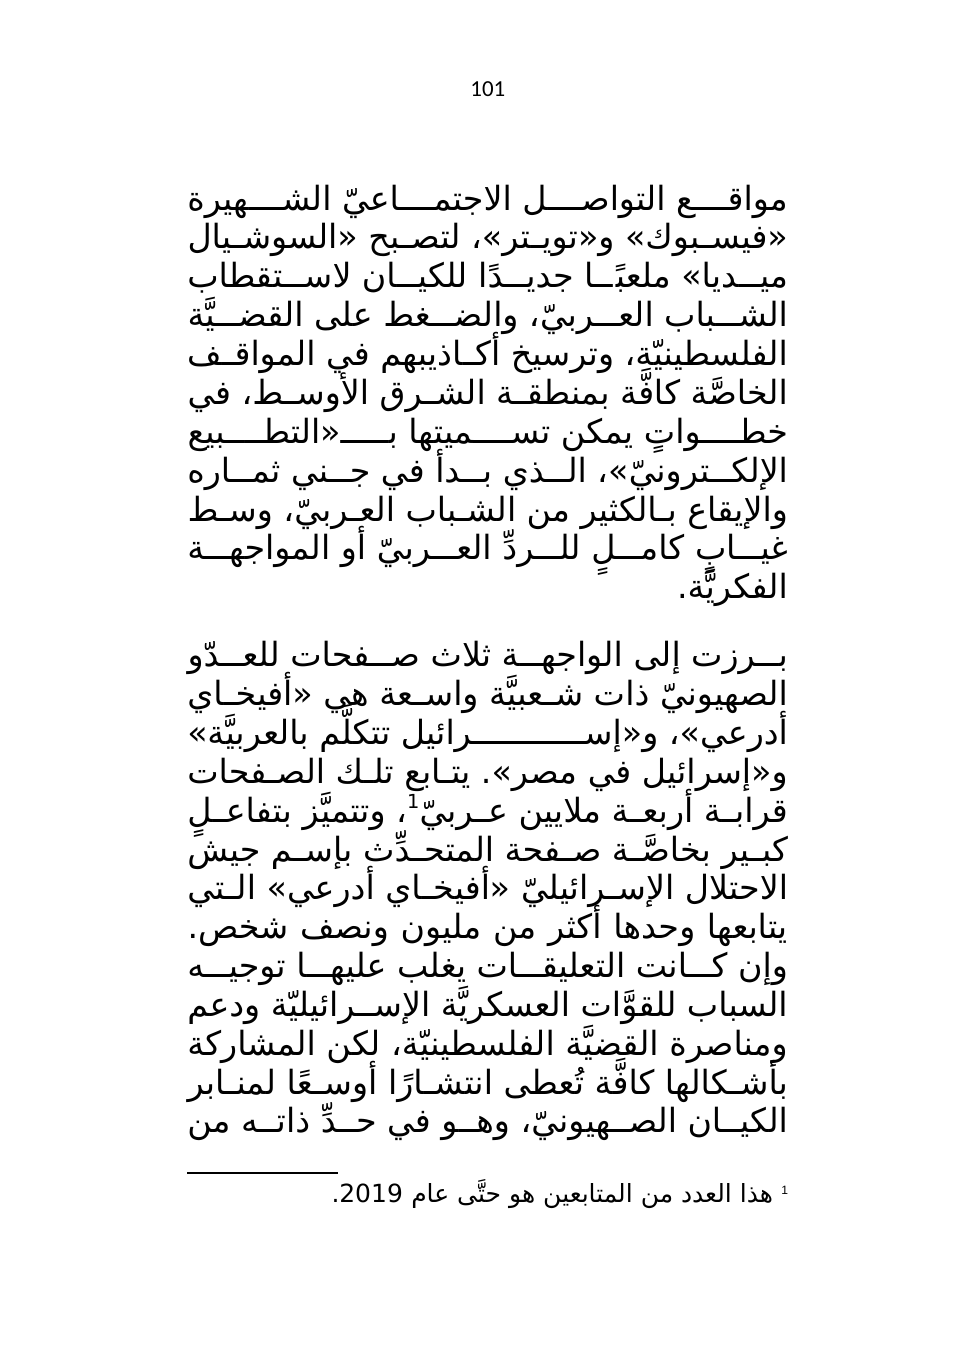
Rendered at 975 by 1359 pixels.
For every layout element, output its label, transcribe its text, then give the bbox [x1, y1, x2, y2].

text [187, 636, 788, 1141]
text مواقع التواصل الاجتماعيّ الشهيرة «فيسبوك» و«تويتر»، لتصبح «السوشيال ميديا» ملعبًا جديدًا للكيان لاستقطاب الشباب العربيّ، والضغط على القضيَّة الفلسطينيّة، وترسيخ أكاذيبهم في المواقف الخاصَّة كافَّة بمنطقة الشرق الأوسط، في خطواتٍ يمكن تسميتها بـ«التطبيع الإلكترونيّ»، الذي بدأ في جني ثماره والإيقاع بالكثير من الشباب العربيّ، وسط غيابٍ كاملٍ للردِّ العربيّ أو المواجهة الفكريَّة. [187, 179, 788, 607]
